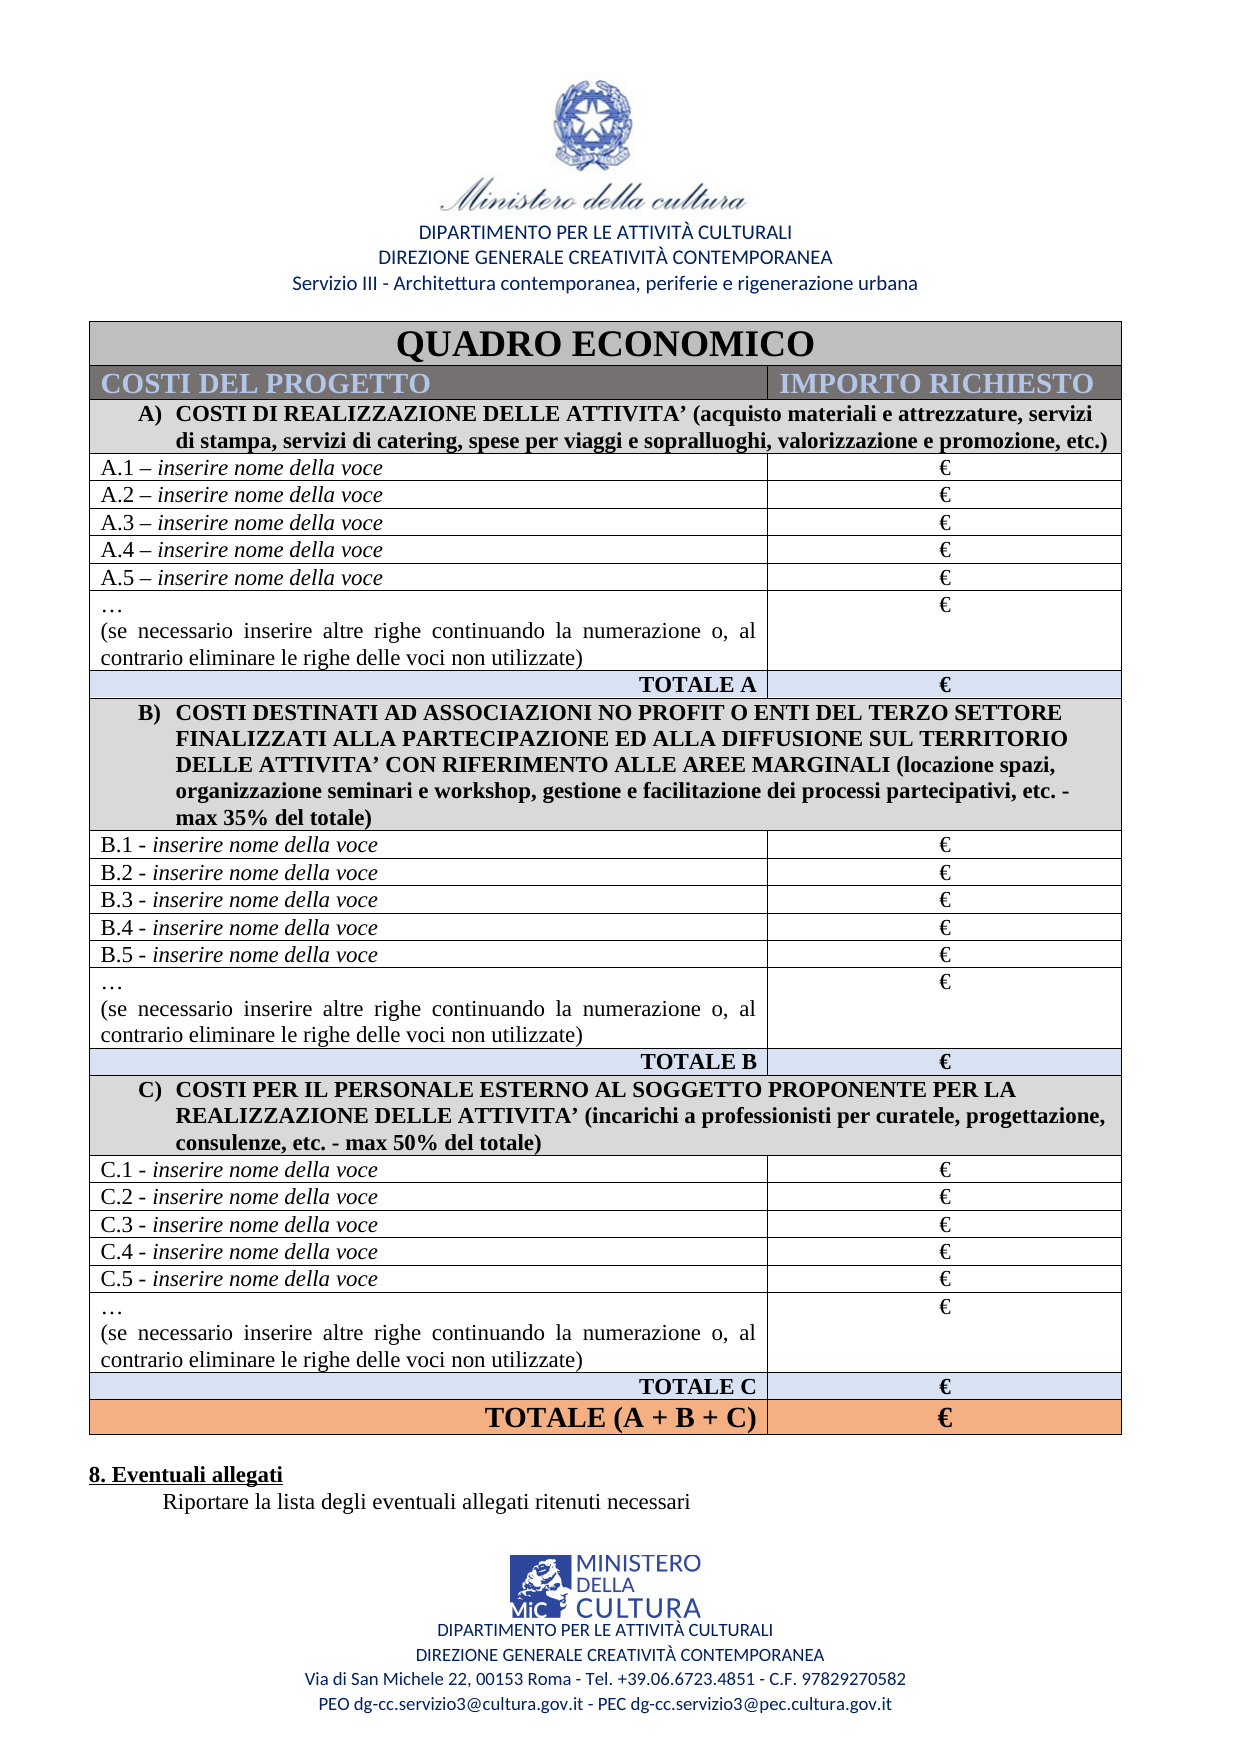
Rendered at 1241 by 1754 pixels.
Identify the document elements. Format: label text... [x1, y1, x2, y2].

table_cell TOTALE B [90, 1049, 767, 1075]
table_cell B.1 - inserire nome della voce [90, 831, 767, 858]
table_cell A.2 – inserire nome della voce [90, 481, 767, 508]
table_cell B.3 - inserire nome della voce [90, 886, 767, 912]
table_cell COSTI DESTINATI AD ASSOCIAZIONI NO PROFIT O ENTI DEL TERZO SETTORE FINALIZZATI ALLA PARTECIPAZIONE ED ALLA DIFFUSIONE SUL TERRITORIO DELLE ATTIVITA’ CON RIFERIMENTO ALLE AREE MARGINALI (locazione spazi, organizzazione seminari e workshop, gestione e facilitazione dei processi partecipativi, etc. - max 35% del totale) [90, 699, 1121, 830]
table_cell IMPORTO RICHIESTO [768, 366, 1121, 399]
table_cell € [768, 671, 1121, 697]
table_cell € [768, 536, 1121, 563]
table_cell € [768, 509, 1121, 535]
table_cell € [768, 831, 1121, 858]
table_cell € [768, 564, 1121, 590]
table_cell € [768, 1211, 1121, 1237]
text 8. Eventuali allegati [89, 1461, 1122, 1488]
table_cell € [768, 859, 1121, 885]
table_cell B.4 - inserire nome della voce [90, 914, 767, 940]
list Riportare la lista degli eventuali allegati ritenuti necessari [162, 1488, 1122, 1514]
table_cell € [768, 1266, 1121, 1292]
table_cell € [768, 1293, 1121, 1372]
table_cell COSTI PER IL PERSONALE ESTERNO AL SOGGETTO PROPONENTE PER LA REALIZZAZIONE DELLE ATTIVITA’ (incarichi a professionisti per curatele, progettazione, consulenze, etc. - max 50% del totale) [90, 1076, 1121, 1155]
table_cell B.5 - inserire nome della voce [90, 941, 767, 967]
table_cell A.4 – inserire nome della voce [90, 536, 767, 563]
table_cell TOTALE A [90, 671, 767, 697]
table_cell COSTI DI REALIZZAZIONE DELLE ATTIVITA’ (acquisto materiali e attrezzature, servizi di stampa, servizi di catering, spese per viaggi e sopralluoghi, valorizzazione e promozione, etc.) [90, 400, 1121, 453]
table_cell € [768, 481, 1121, 508]
table_cell … (se necessario inserire altre righe continuando la numerazione o, al contrario eliminare le righe delle voci non utilizzate) [90, 591, 767, 670]
table_cell B.2 - inserire nome della voce [90, 859, 767, 885]
table_cell A.5 – inserire nome della voce [90, 564, 767, 590]
table_cell € [768, 941, 1121, 967]
table_cell A.3 – inserire nome della voce [90, 509, 767, 535]
table_cell € [768, 591, 1121, 670]
table_header QUADRO ECONOMICO [90, 322, 1121, 365]
table_cell € [768, 914, 1121, 940]
table_cell C.5 - inserire nome della voce [90, 1266, 767, 1292]
table_cell € [768, 454, 1121, 480]
table_cell TOTALE (A + B + C) [90, 1400, 767, 1434]
table_cell C.2 - inserire nome della voce [90, 1183, 767, 1210]
table_cell € [768, 1049, 1121, 1075]
picture [510, 1555, 701, 1618]
table_cell € [768, 968, 1121, 1047]
table_cell € [768, 1373, 1121, 1399]
table_cell € [768, 1238, 1121, 1264]
table_cell COSTI DEL PROGETTO [90, 366, 767, 399]
picture [377, 73, 833, 219]
table_cell C.3 - inserire nome della voce [90, 1211, 767, 1237]
table_cell … (se necessario inserire altre righe continuando la numerazione o, al contrario eliminare le righe delle voci non utilizzate) [90, 968, 767, 1047]
table_cell C.1 - inserire nome della voce [90, 1156, 767, 1182]
table_cell TOTALE C [90, 1373, 767, 1399]
table_cell … (se necessario inserire altre righe continuando la numerazione o, al contrario eliminare le righe delle voci non utilizzate) [90, 1293, 767, 1372]
table_cell € [768, 1156, 1121, 1182]
table_cell A.1 – inserire nome della voce [90, 454, 767, 480]
table_cell € [768, 1400, 1121, 1434]
table_cell € [768, 1183, 1121, 1210]
table_cell C.4 - inserire nome della voce [90, 1238, 767, 1264]
table_cell € [768, 886, 1121, 912]
